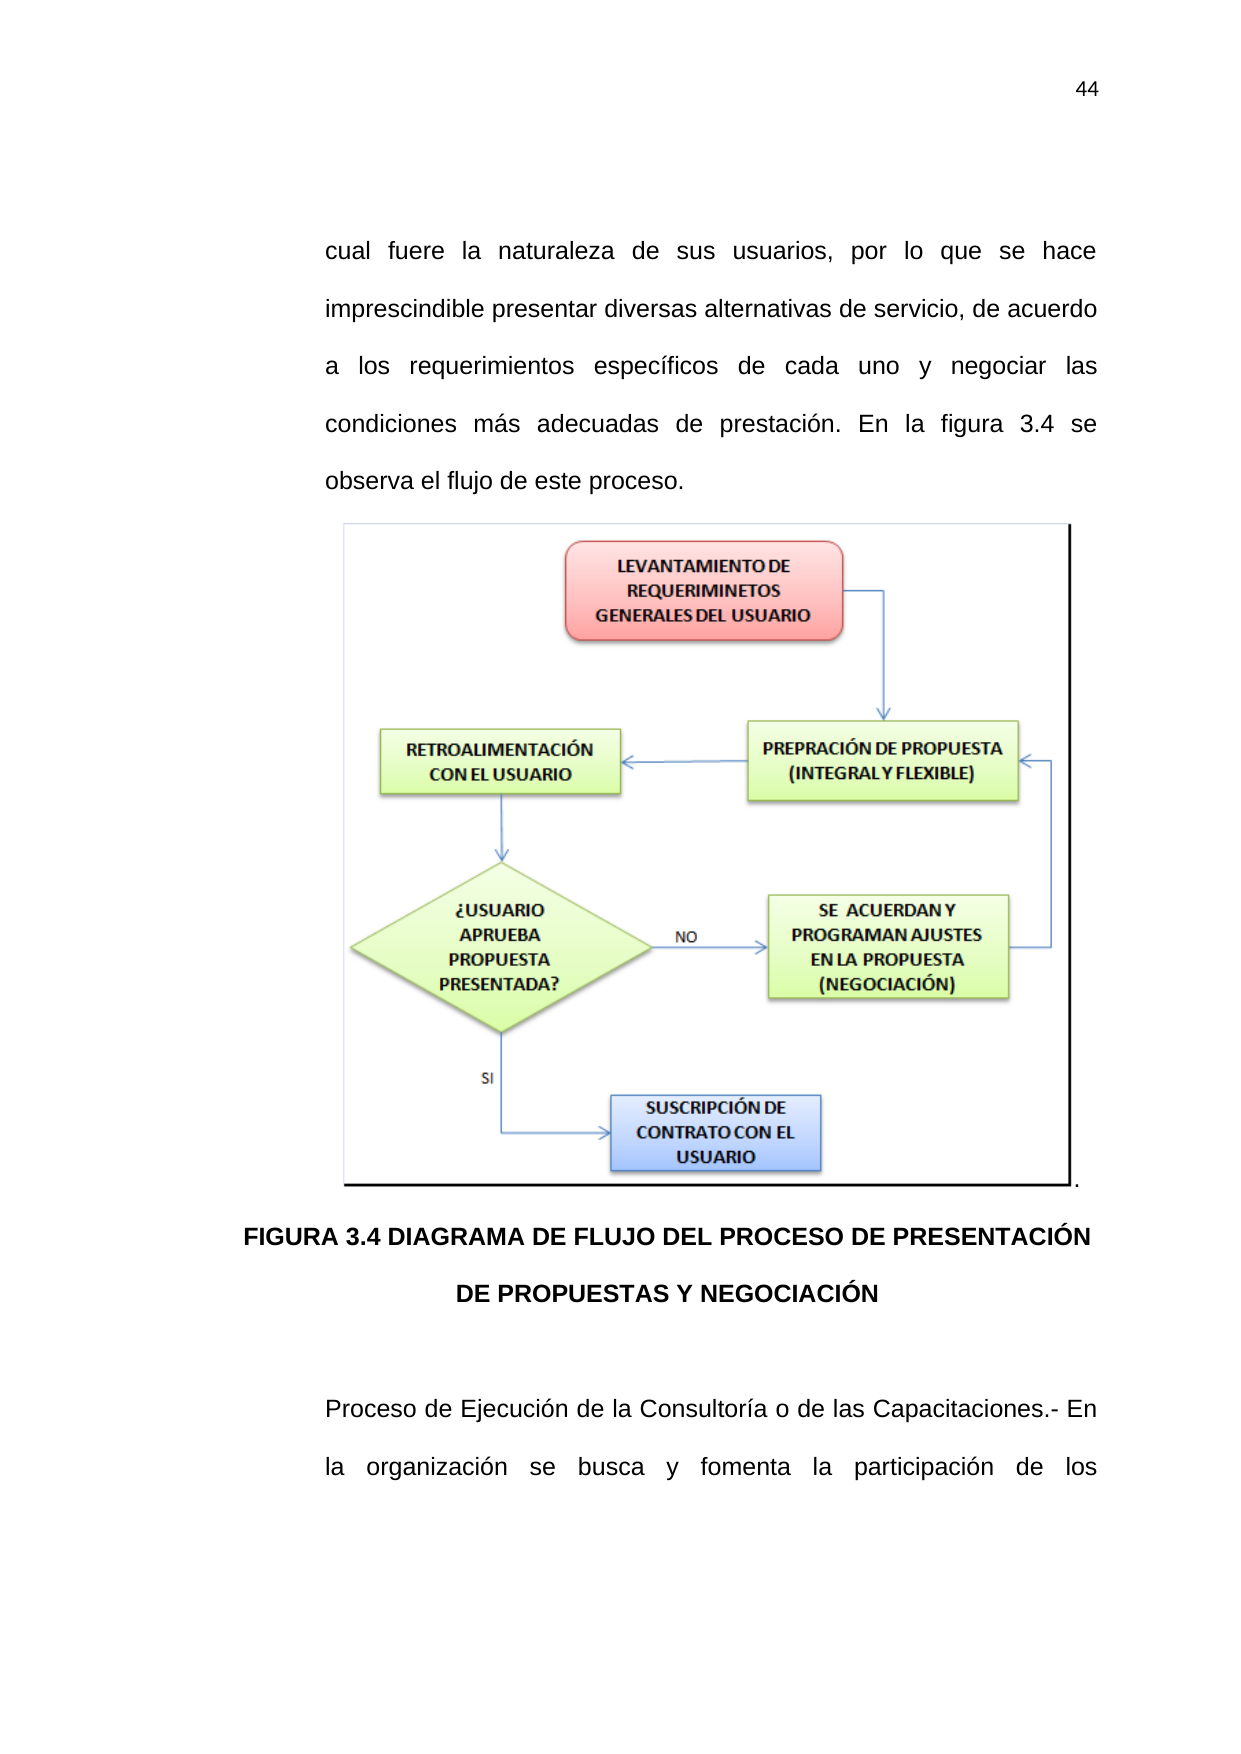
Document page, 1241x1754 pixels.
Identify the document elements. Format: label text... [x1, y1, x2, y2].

picture [343, 523, 1074, 1188]
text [325, 1394, 1098, 1480]
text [325, 236, 1098, 495]
text FIGURA 3.4 DIAGRAMA DE FLUJO DEL PROCESO DE PRESENTACIÓN DE PROPUESTAS Y NEGOCIACIÓN [236, 1222, 1098, 1308]
